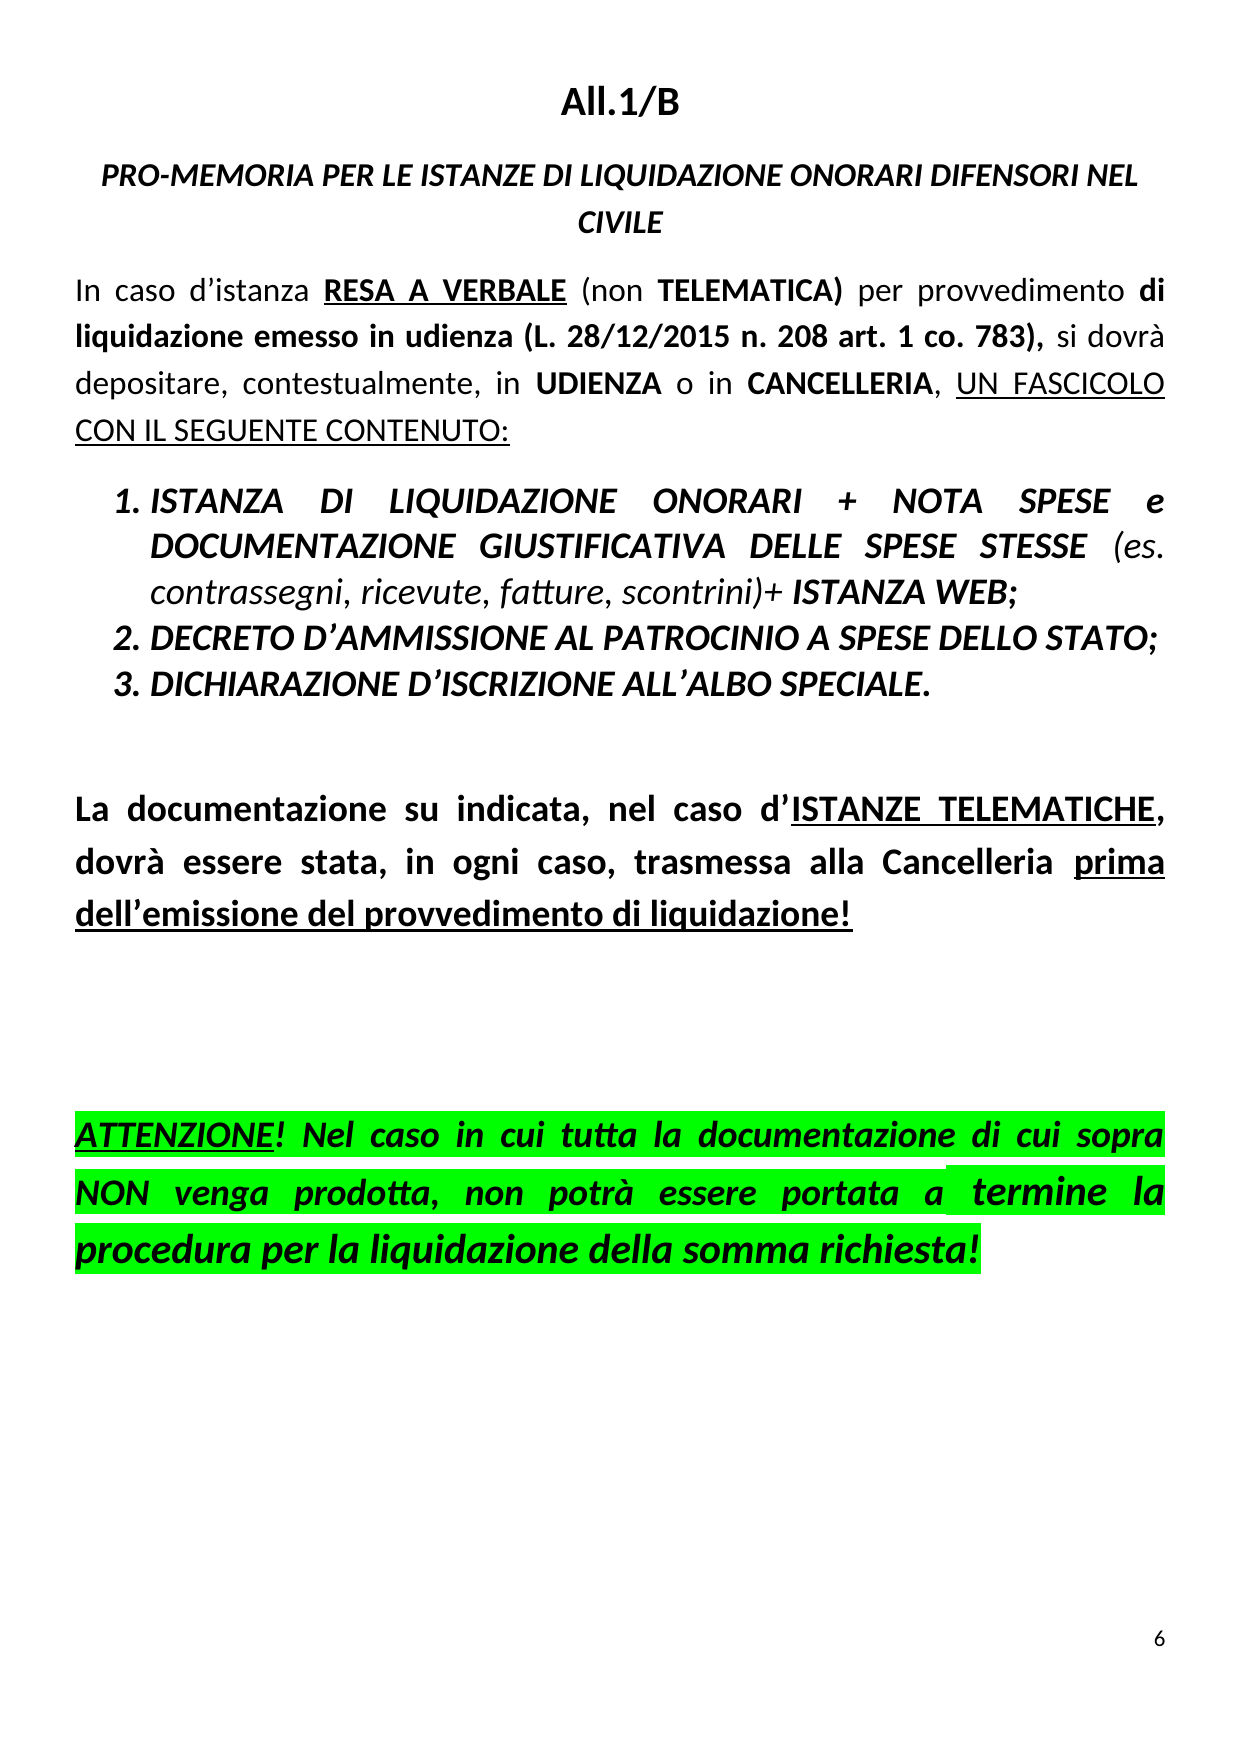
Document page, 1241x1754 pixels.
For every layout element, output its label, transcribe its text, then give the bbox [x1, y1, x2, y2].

list DICHIARAZIONE D’ISCRIZIONE ALL’ALBO SPECIALE. [112, 660, 1165, 706]
list ISTANZA DI LIQUIDAZIONE ONORARI + NOTA SPESE e DOCUMENTAZIONE GIUSTIFICATIVA DELLE SPESE STESSE (es. contrassegni, ricevute, fatture, scontrini)+ ISTANZA WEB; [112, 477, 1165, 614]
list DECRETO D’AMMISSIONE AL PATROCINIO A SPESE DELLO STATO; [112, 614, 1165, 660]
text All.1/B [75, 75, 1165, 126]
text ATTENZIONE! Nel caso in cui tutta la documentazione di cui sopra NON venga prodotta, non potrà essere portata a termine la procedura per la liquidazione della somma richiesta! [75, 1214, 1165, 1274]
text PRO-MEMORIA PER LE ISTANZE DI LIQUIDAZIONE ONORARI DIFENSORI NEL CIVILE [75, 154, 1165, 242]
text La documentazione su indicata, nel caso d’ISTANZE TELEMATICHE, dovrà essere stata, in ogni caso, trasmessa alla Cancelleria prima dell’emissione del provvedimento di liquidazione! [75, 785, 1165, 936]
text In caso d’istanza RESA A VERBALE (non TELEMATICA) per provvedimento di liquidazione emesso in udienza (L. 28/12/2015 n. 208 art. 1 co. 783), si dovrà depositare, contestualmente, in UDIENZA o in CANCELLERIA, UN FASCICOLO CON IL SEGUENTE CONTENUTO: [75, 269, 1165, 450]
